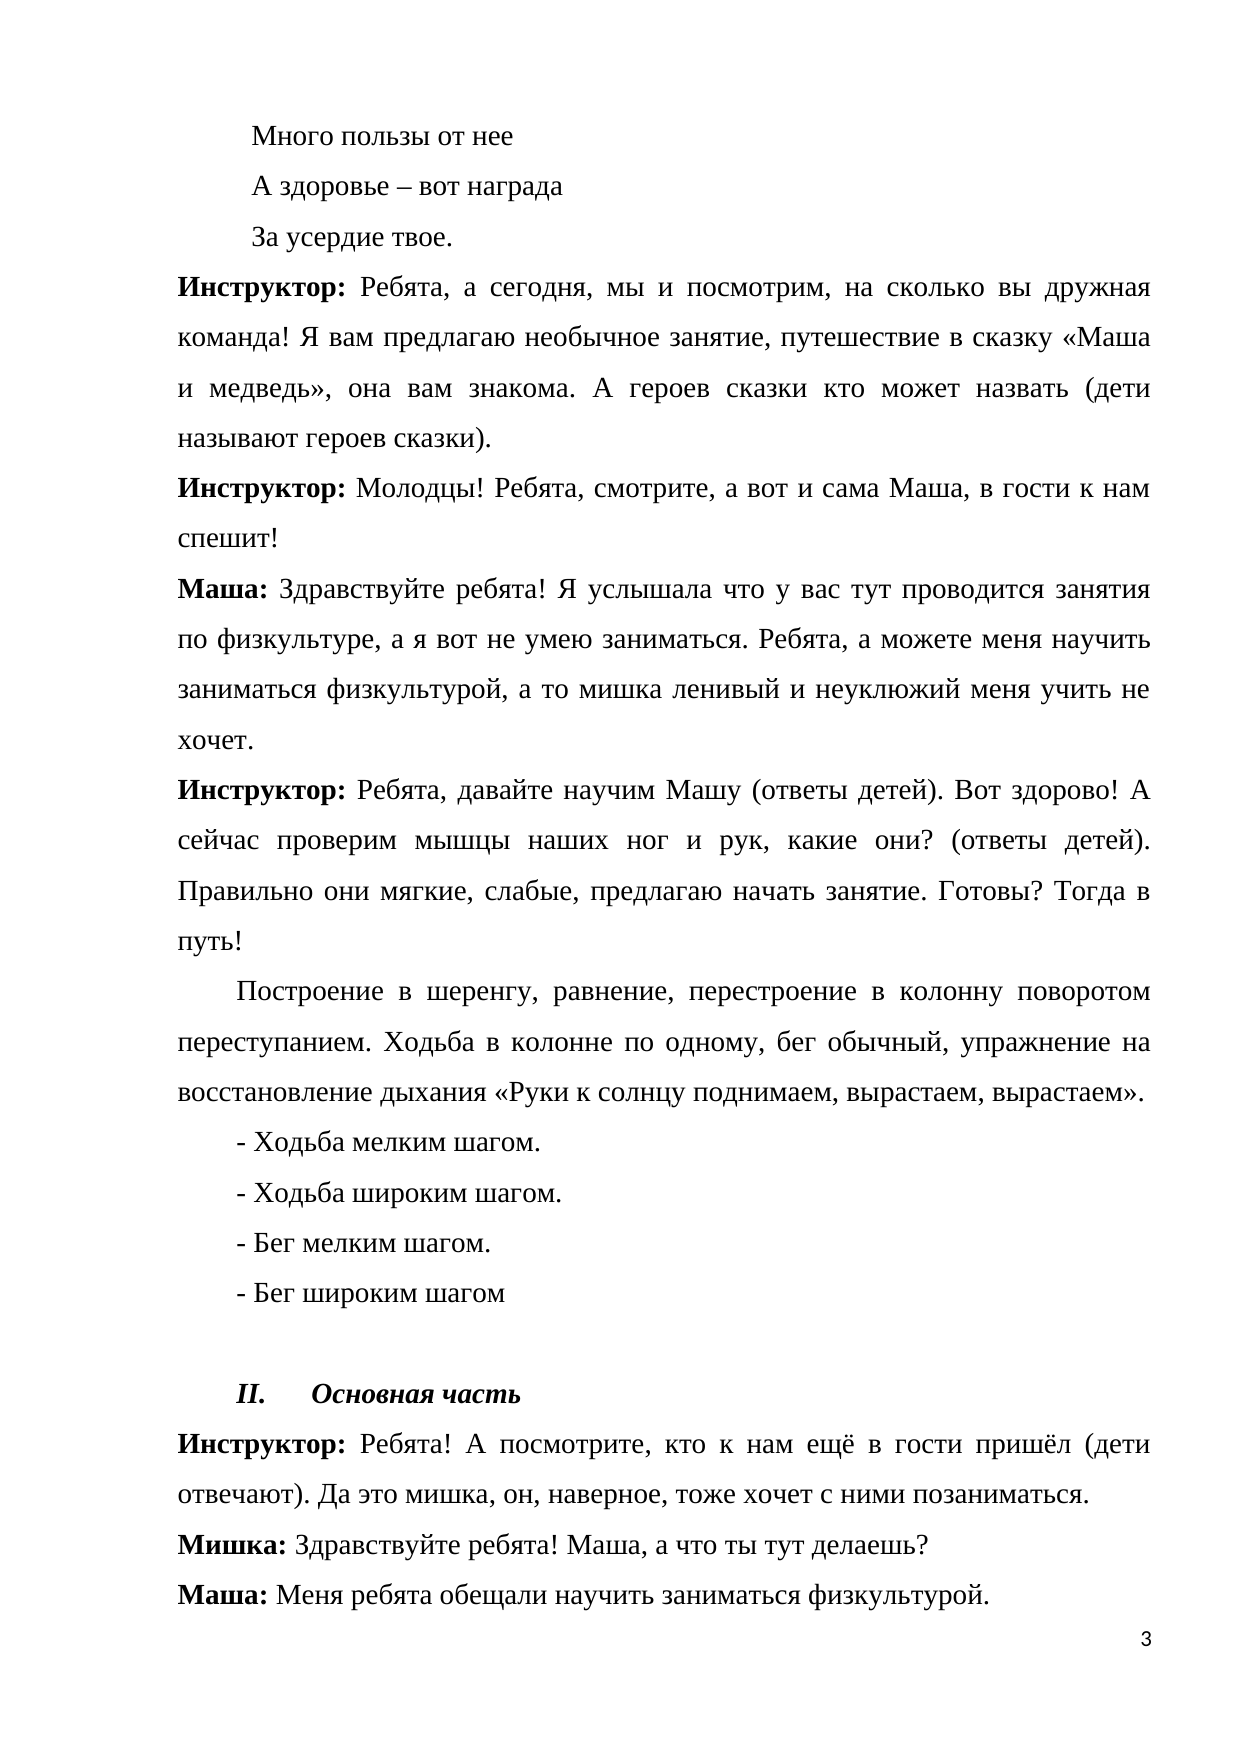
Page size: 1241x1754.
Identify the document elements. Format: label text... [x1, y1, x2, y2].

text - Бег мелким шагом. [177, 1225, 1152, 1258]
text Много пользы от нее [177, 118, 1152, 152]
text Инструктор: Ребята! А посмотрите, кто к нам ещё в гости пришёл (дети отвечают). Да это мишка, он, наверное, тоже хочет с ними позаниматься. [177, 1426, 1152, 1510]
text - Бег широким шагом [177, 1275, 1152, 1309]
list Основная часть [236, 1376, 1152, 1409]
text Инструктор: Молодцы! Ребята, смотрите, а вот и сама Маша, в гости к нам спешит! [177, 470, 1152, 554]
text Маша: Меня ребята обещали научить заниматься физкультурой. [177, 1577, 1152, 1611]
text Инструктор: Ребята, давайте научим Машу (ответы детей). Вот здорово! А сейчас проверим мышцы наших ног и рук, какие они? (ответы детей). Правильно они мягкие, слабые, предлагаю начать занятие. Готовы? Тогда в путь! [177, 772, 1152, 957]
text - Ходьба широким шагом. [177, 1175, 1152, 1208]
text А здоровье – вот награда [177, 168, 1152, 202]
text - Ходьба мелким шагом. [177, 1124, 1152, 1158]
text Инструктор: Ребята, а сегодня, мы и посмотрим, на сколько вы дружная команда! Я вам предлагаю необычное занятие, путешествие в сказку «Маша и медведь», она вам знакома. А героев сказки кто может назвать (дети называют героев сказки). [177, 269, 1152, 453]
text За усердие твое. [177, 219, 1152, 252]
text Построение в шеренгу, равнение, перестроение в колонну поворотом переступанием. Ходьба в колонне по одному, бег обычный, упражнение на восстановление дыхания «Руки к солнцу поднимаем, вырастаем, вырастаем». [177, 973, 1152, 1108]
text Мишка: Здравствуйте ребята! Маша, а что ты тут делаешь? [177, 1527, 1152, 1560]
text Маша: Здравствуйте ребята! Я услышала что у вас тут проводится занятия по физкультуре, а я вот не умею заниматься. Ребята, а можете меня научить заниматься физкультурой, а то мишка ленивый и неуклюжий меня учить не хочет. [177, 571, 1152, 755]
